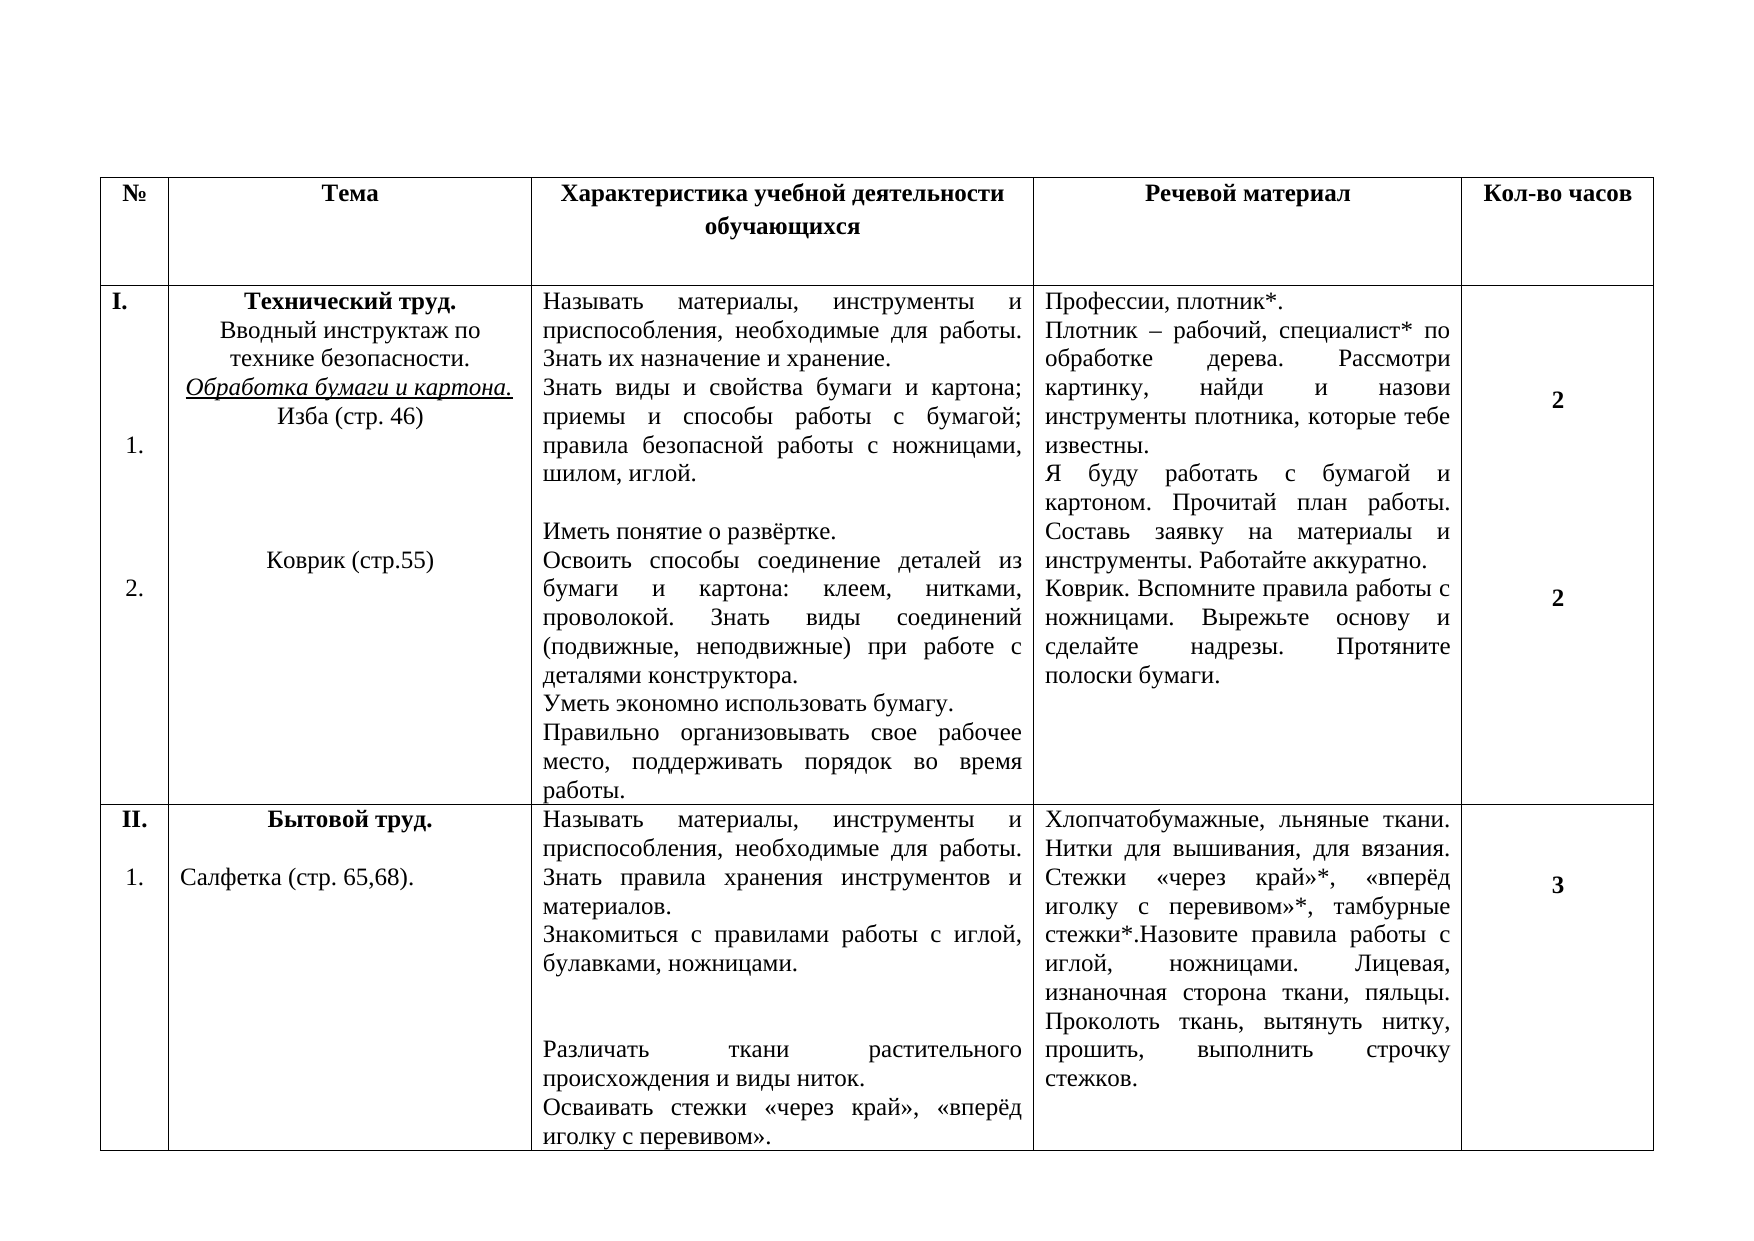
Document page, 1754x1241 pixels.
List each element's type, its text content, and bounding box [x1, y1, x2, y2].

table_header Характеристика учебной деятельности обучающихся [532, 178, 1033, 285]
table_cell Технический труд. Вводный инструктаж по технике безопасности. Обработка бумаги и картона. Изба (стр. 46) Коврик (стр.55) [169, 286, 531, 803]
table_cell 2 2 [1462, 286, 1653, 803]
table_cell 3 [1462, 805, 1653, 1149]
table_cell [532, 805, 1033, 1149]
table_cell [169, 805, 531, 1149]
table_header Кол-во часов [1462, 178, 1653, 285]
table_header Тема [169, 178, 531, 285]
table_header Речевой материал [1034, 178, 1461, 285]
table_cell Профессии, плотник*. Плотник – рабочий, специалист* по обработке дерева. Рассмотри картинку, найди и назови инструменты плотника, которые тебе известны. Я буду работать с бумагой и картоном. Прочитай план работы. Составь заявку на материалы и инструменты. Работайте аккуратно. Коврик. Вспомните правила работы с ножницами. Вырежьте основу и сделайте надрезы. Протяните полоски бумаги. [1034, 286, 1461, 803]
table_cell Называть материалы, инструменты и приспособления, необходимые для работы. Знать их назначение и хранение. Знать виды и свойства бумаги и картона; приемы и способы работы с бумагой; правила безопасной работы с ножницами, шилом, иглой. Иметь понятие о развёртке. Освоить способы соединение деталей из бумаги и картона: клеем, нитками, проволокой. Знать виды соединений (подвижные, неподвижные) при работе с деталями конструктора. Уметь экономно использовать бумагу. Правильно организовывать свое рабочее место, поддерживать порядок во время работы. [532, 286, 1033, 803]
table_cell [1034, 805, 1461, 1149]
table_cell I. 1. 2. [101, 286, 168, 803]
table_cell II. 1. [101, 805, 168, 1149]
table_header № [101, 178, 168, 285]
